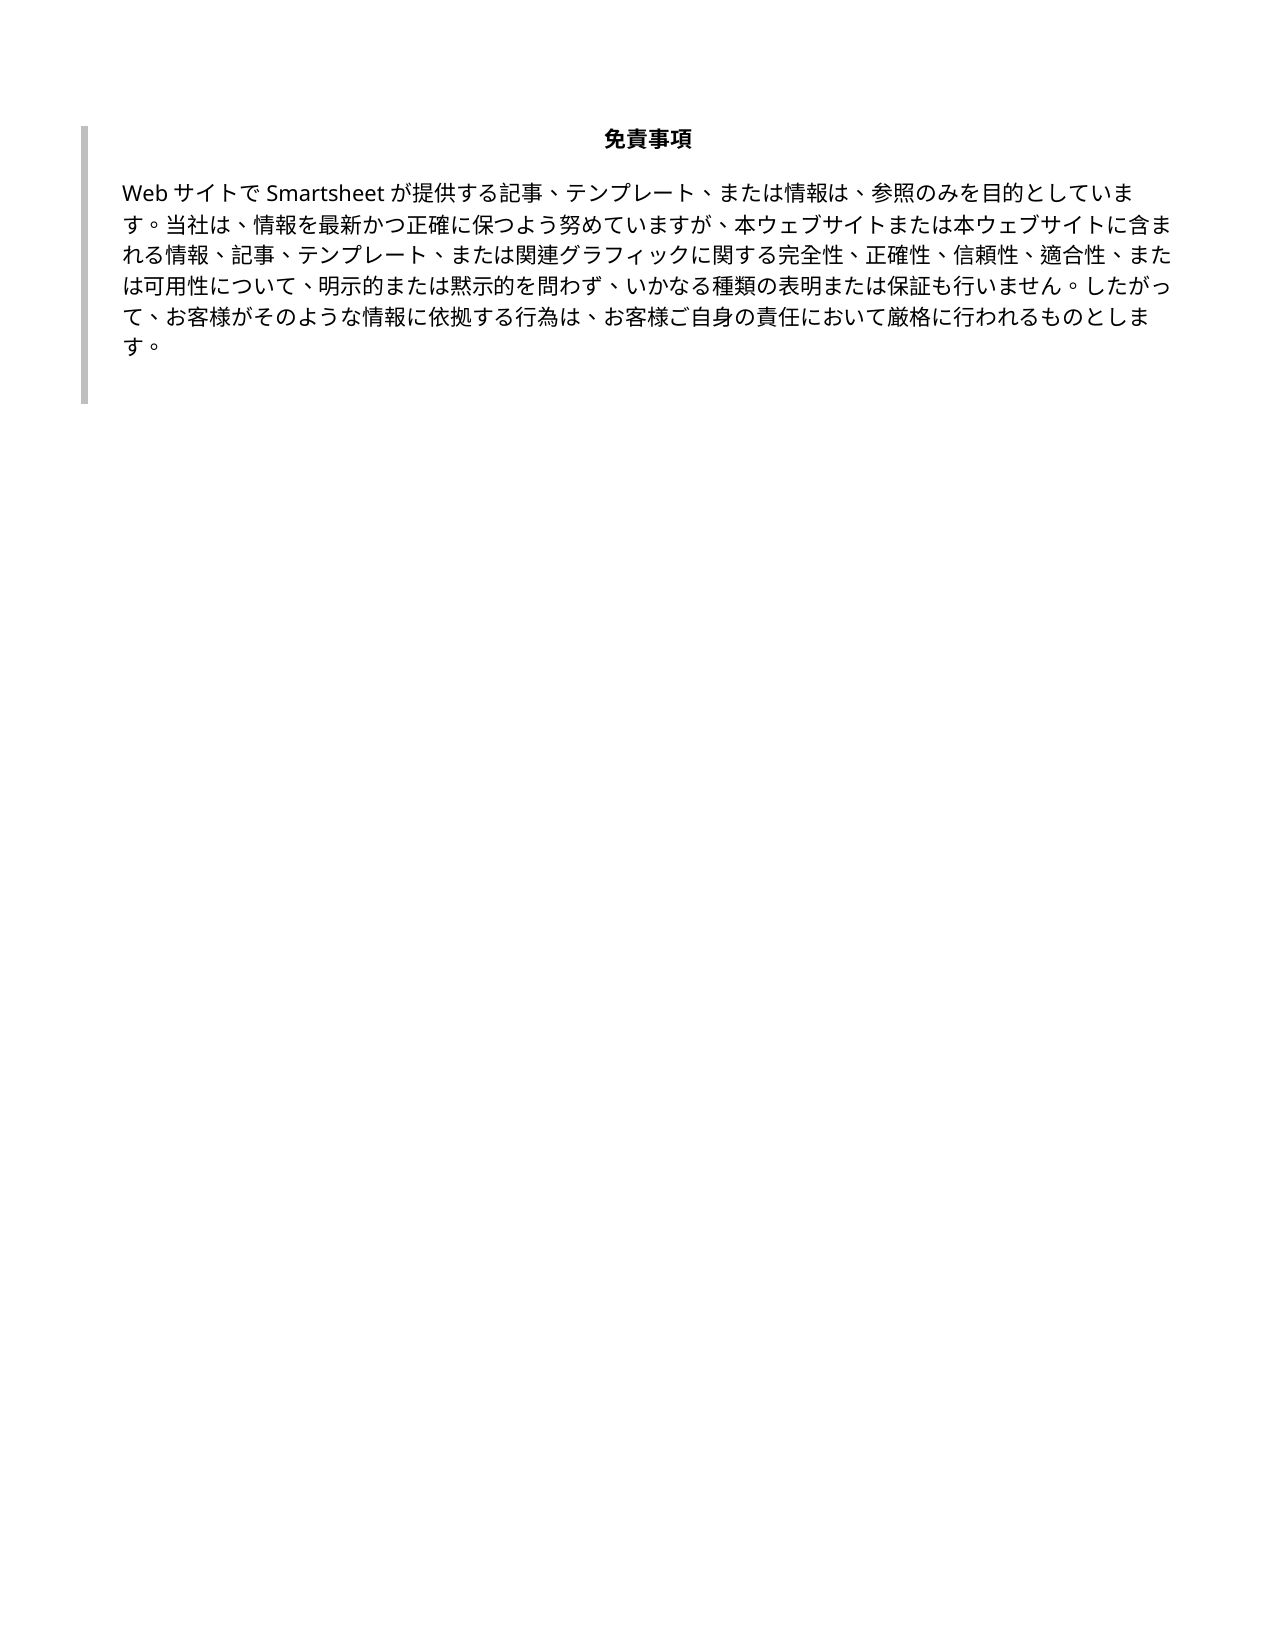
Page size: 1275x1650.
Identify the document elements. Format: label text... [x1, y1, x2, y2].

table_header 免責事項 Web サイトで Smartsheet が提供する記事、テンプレート、または情報は、参照のみを目的としています。当社は、情報を最新かつ正確に保つよう努めていますが、本ウェブサイトまたは本ウェブサイトに含まれる情報、記事、テンプレート、または関連グラフィックに関する完全性、正確性、信頼性、適合性、または可用性について、明示的または黙示的を問わず、いかなる種類の表明または保証も行いません。したがって、お客様がそのような情報に依拠する行為は、お客様ご自身の責任において厳格に行われるものとします。 [88, 126, 1187, 403]
